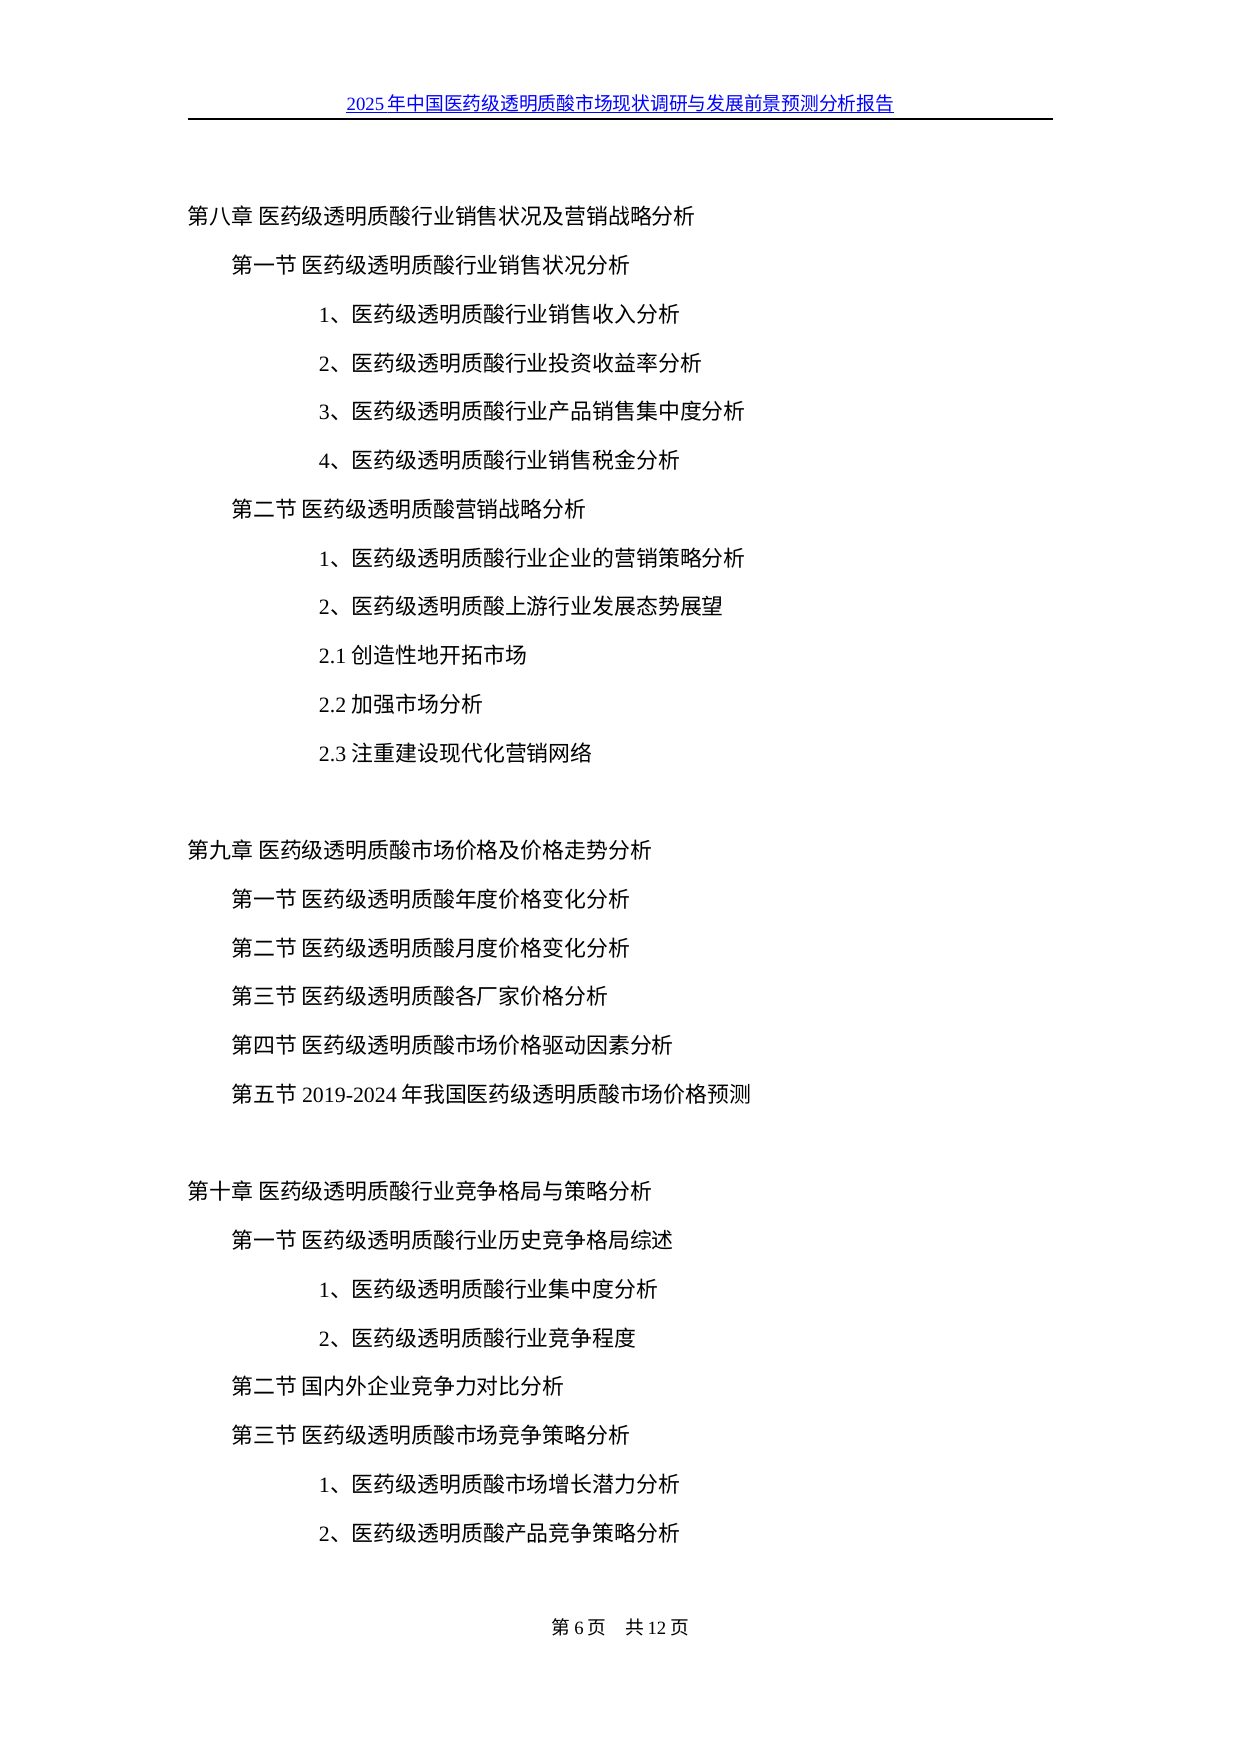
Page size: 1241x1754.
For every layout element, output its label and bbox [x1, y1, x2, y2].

text [187, 150, 1053, 1548]
